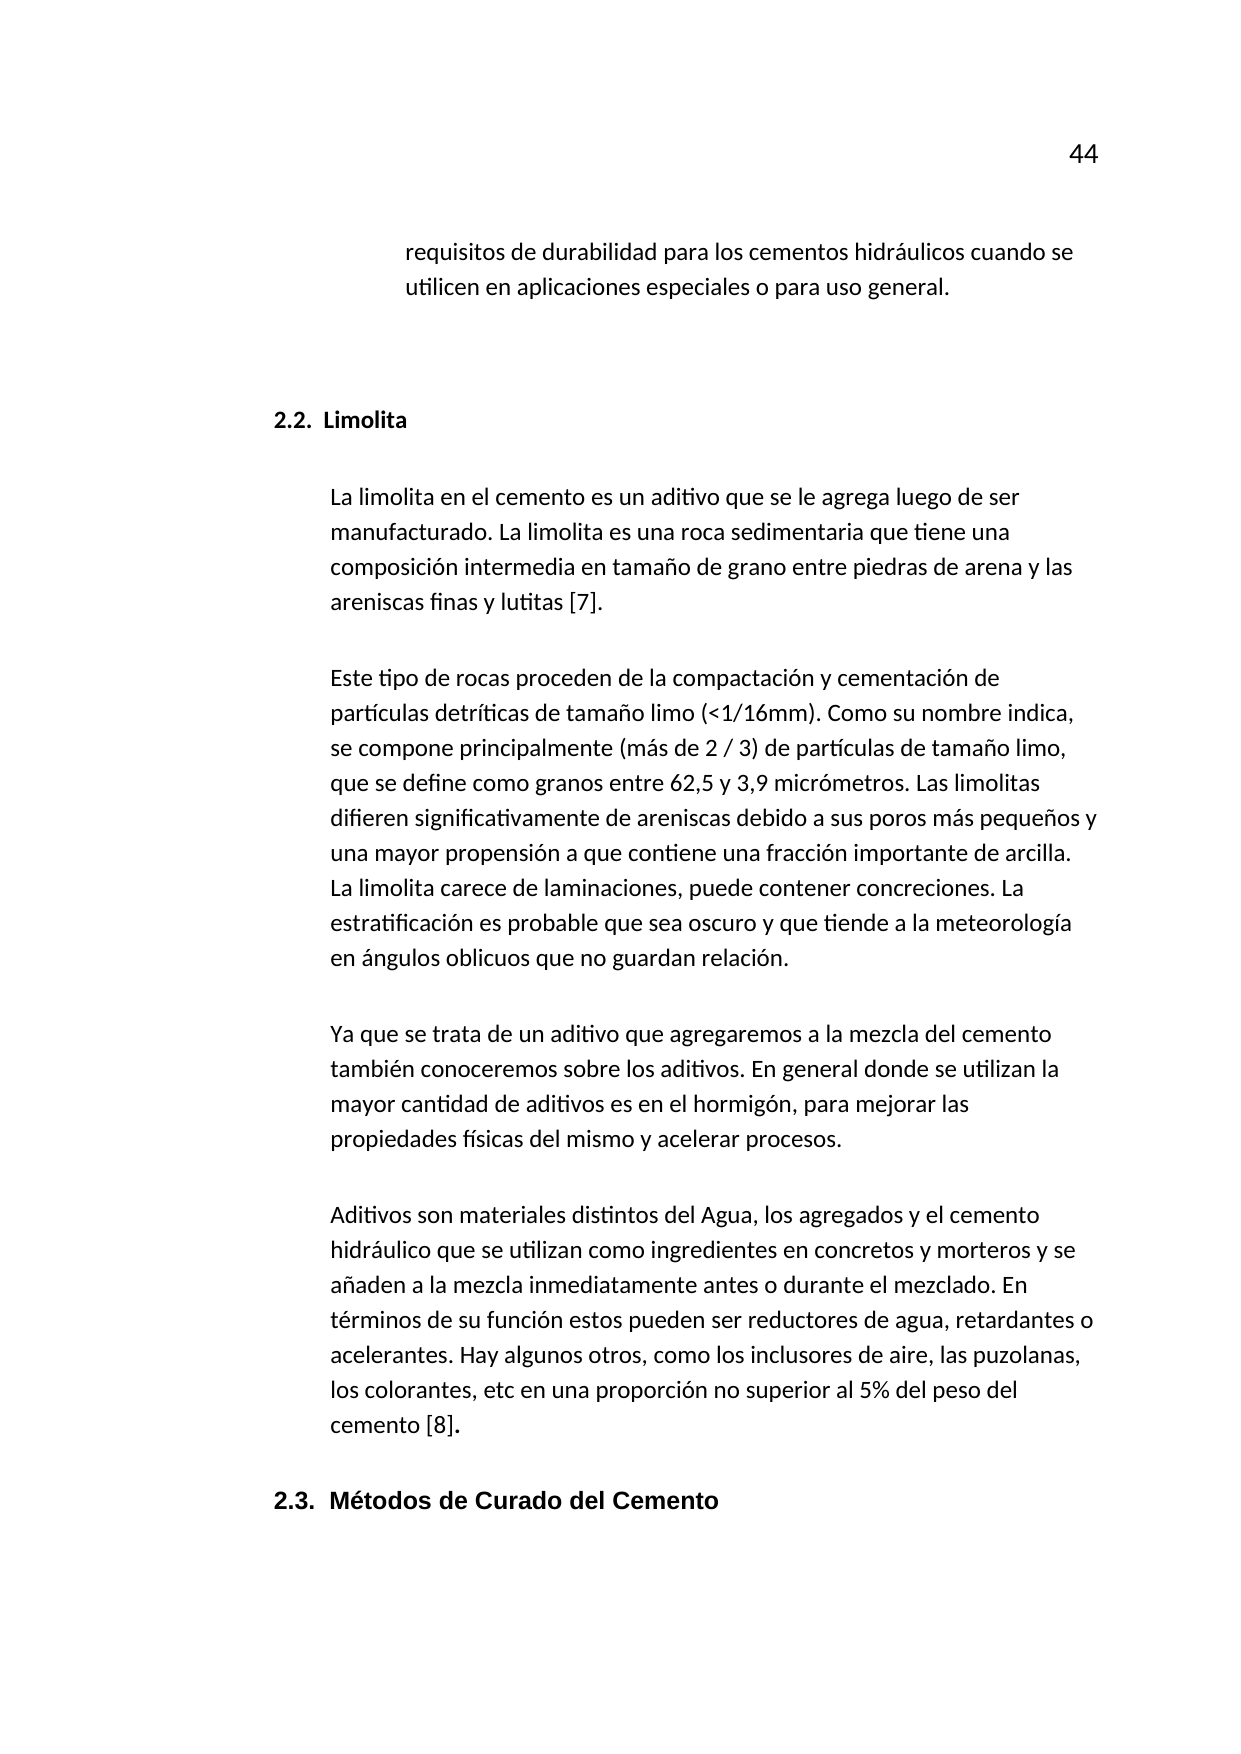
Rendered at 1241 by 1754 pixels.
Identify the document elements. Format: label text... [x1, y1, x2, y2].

text Aditivos son materiales distintos del Agua, los agregados y el cemento hidráulico que se utilizan como ingredientes en concretos y morteros y se añaden a la mezcla inmediatamente antes o durante el mezclado. En términos de su función estos pueden ser reductores de agua, retardantes o acelerantes. Hay algunos otros, como los inclusores de aire, las puzolanas, los colorantes, etc en una proporción no superior al 5% del peso del cemento [8]. [330, 1200, 1098, 1440]
text La limolita en el cemento es un aditivo que se le agrega luego de ser manufacturado. La limolita es una roca sedimentaria que tiene una composición intermedia en tamaño de grano entre piedras de arena y las areniscas finas y lutitas [7]. [330, 481, 1098, 616]
text Este tipo de rocas proceden de la compactación y cementación de partículas detríticas de tamaño limo (<1/16mm). Como su nombre indica, se compone principalmente (más de 2 / 3) de partículas de tamaño limo, que se define como granos entre 62,5 y 3,9 micrómetros. Las limolitas difieren significativamente de areniscas debido a sus poros más pequeños y una mayor propensión a que contiene una fracción importante de arcilla. La limolita carece de laminaciones, puede contener concreciones. La estratificación es probable que sea oscuro y que tiende a la meteorología en ángulos oblicuos que no guardan relación. [330, 662, 1098, 973]
text 2.2. Limolita [273, 405, 1098, 435]
text Ya que se trata de un aditivo que agregaremos a la mezcla del cemento también conoceremos sobre los aditivos. En general donde se utilizan la mayor cantidad de aditivos es en el hormigón, para mejorar las propiedades físicas del mismo y acelerar procesos. [330, 1018, 1098, 1154]
text 2.3. Métodos de Curado del Cemento [273, 1486, 1098, 1515]
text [405, 236, 1098, 302]
